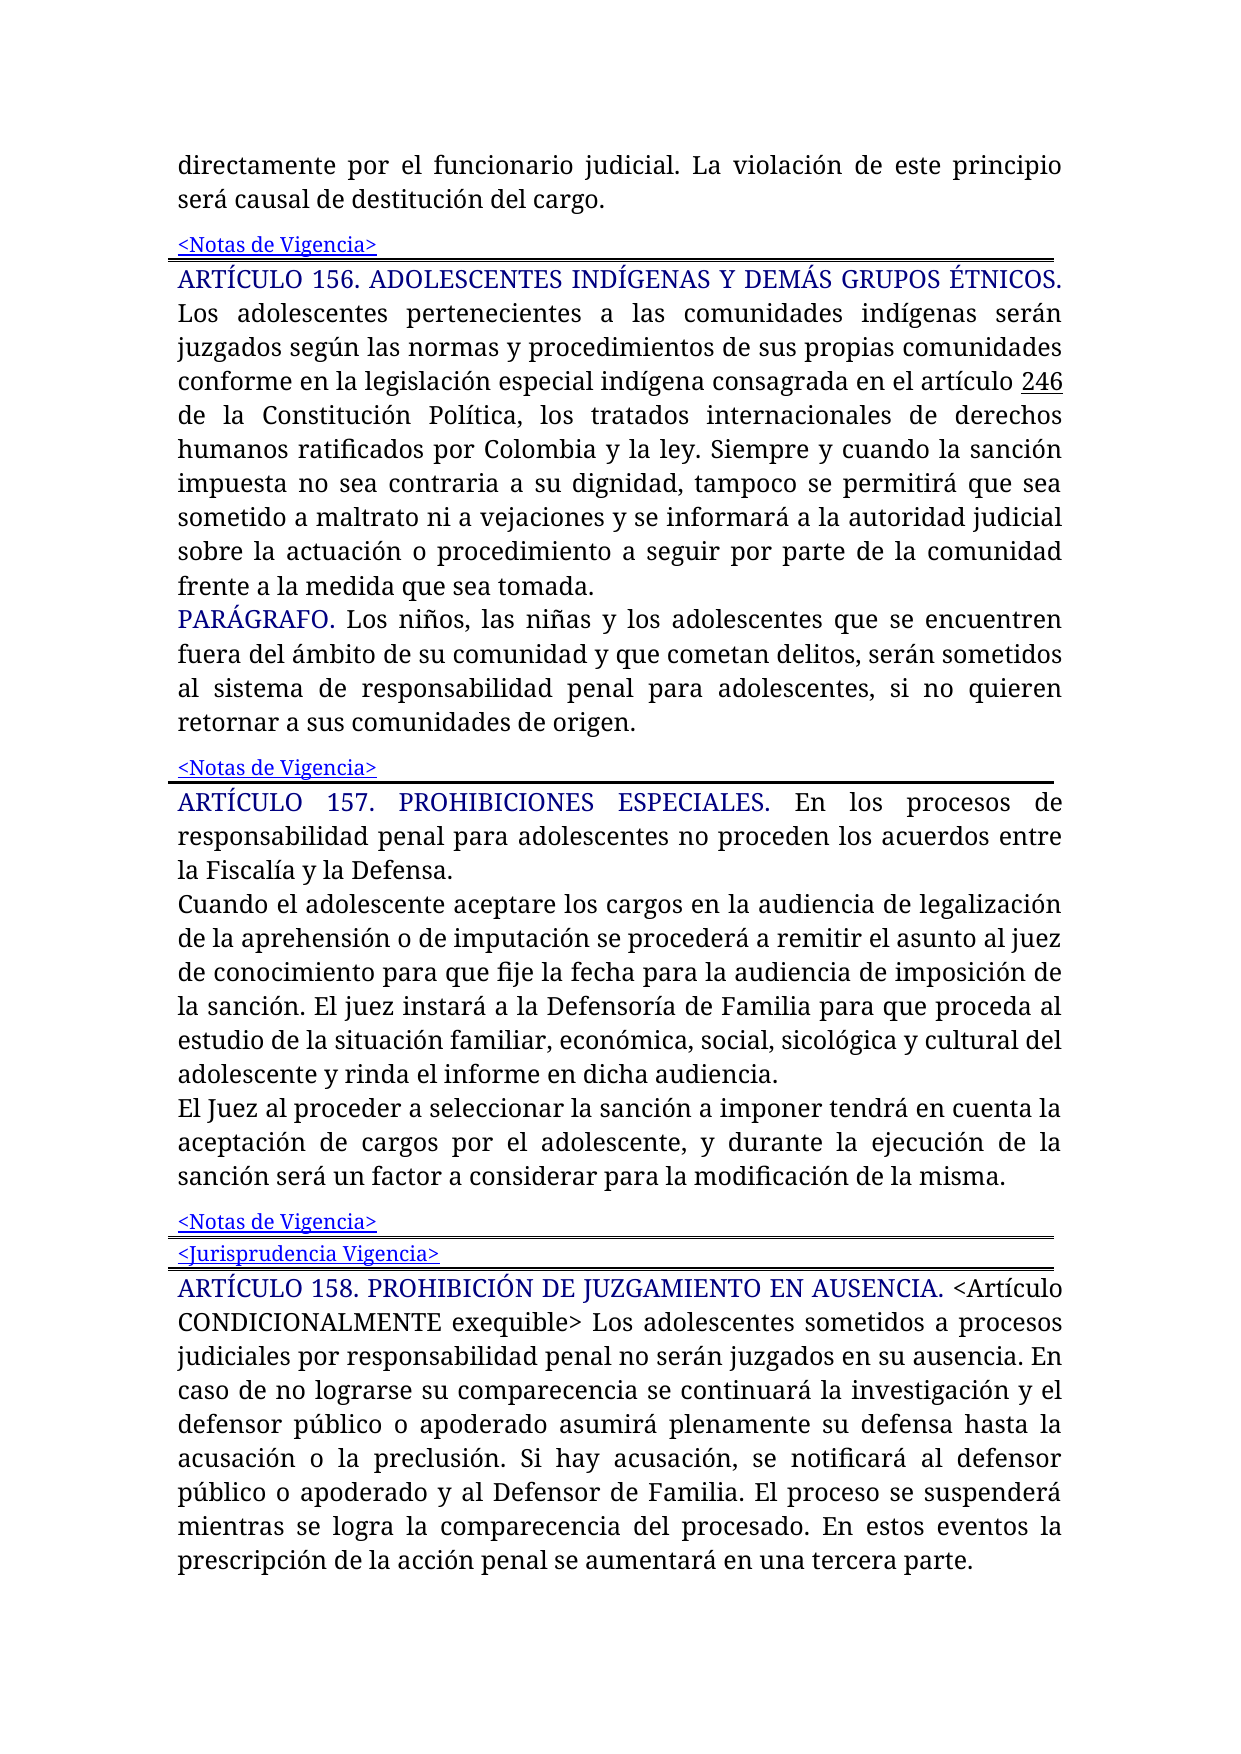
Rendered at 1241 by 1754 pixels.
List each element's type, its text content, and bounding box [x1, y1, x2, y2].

text ARTÍCULO 156. ADOLESCENTES INDÍGENAS Y DEMÁS GRUPOS ÉTNICOS. Los adolescentes pertenecientes a las comunidades indígenas serán juzgados según las normas y procedimientos de sus propias comunidades conforme en la legislación especial indígena consagrada en el artículo 246 de la Constitución Política, los tratados internacionales de derechos humanos ratificados por Colombia y la ley. Siempre y cuando la sanción impuesta no sea contraria a su dignidad, tampoco se permitirá que sea sometido a maltrato ni a vejaciones y se informará a la autoridad judicial sobre la actuación o procedimiento a seguir por parte de la comunidad frente a la medida que sea tomada. [177, 262, 1063, 602]
text <Notas de Vigencia> [177, 753, 1063, 781]
text ARTÍCULO 157. PROHIBICIONES ESPECIALES. En los procesos de responsabilidad penal para adolescentes no proceden los acuerdos entre la Fiscalía y la Defensa. [177, 784, 1063, 886]
text ARTÍCULO 158. PROHIBICIÓN DE JUZGAMIENTO EN AUSENCIA. <Artículo CONDICIONALMENTE exequible> Los adolescentes sometidos a procesos judiciales por responsabilidad penal no serán juzgados en su ausencia. En caso de no lograrse su comparecencia se continuará la investigación y el defensor público o apoderado asumirá plenamente su defensa hasta la acusación o la preclusión. Si hay acusación, se notificará al defensor público o apoderado y al Defensor de Familia. El proceso se suspenderá mientras se logra la comparecencia del procesado. En estos eventos la prescripción de la acción penal se aumentará en una tercera parte. [177, 1271, 1063, 1577]
text <Notas de Vigencia> [177, 230, 1063, 258]
text <Jurisprudencia Vigencia> [177, 1239, 1063, 1267]
text El Juez al proceder a seleccionar la sanción a imponer tendrá en cuenta la aceptación de cargos por el adolescente, y durante la ejecución de la sanción será un factor a considerar para la modificación de la misma. [177, 1091, 1063, 1193]
text Cuando el adolescente aceptare los cargos en la audiencia de legalización de la aprehensión o de imputación se procederá a remitir el asunto al juez de conocimiento para que fije la fecha para la audiencia de imposición de la sanción. El juez instará a la Defensoría de Familia para que proceda al estudio de la situación familiar, económica, social, sicológica y cultural del adolescente y rinda el informe en dicha audiencia. [177, 886, 1063, 1091]
text <Notas de Vigencia> [177, 1207, 1063, 1236]
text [177, 148, 1063, 216]
text PARÁGRAFO. Los niños, las niñas y los adolescentes que se encuentren fuera del ámbito de su comunidad y que cometan delitos, serán sometidos al sistema de responsabilidad penal para adolescentes, si no quieren retornar a sus comunidades de origen. [177, 602, 1063, 738]
